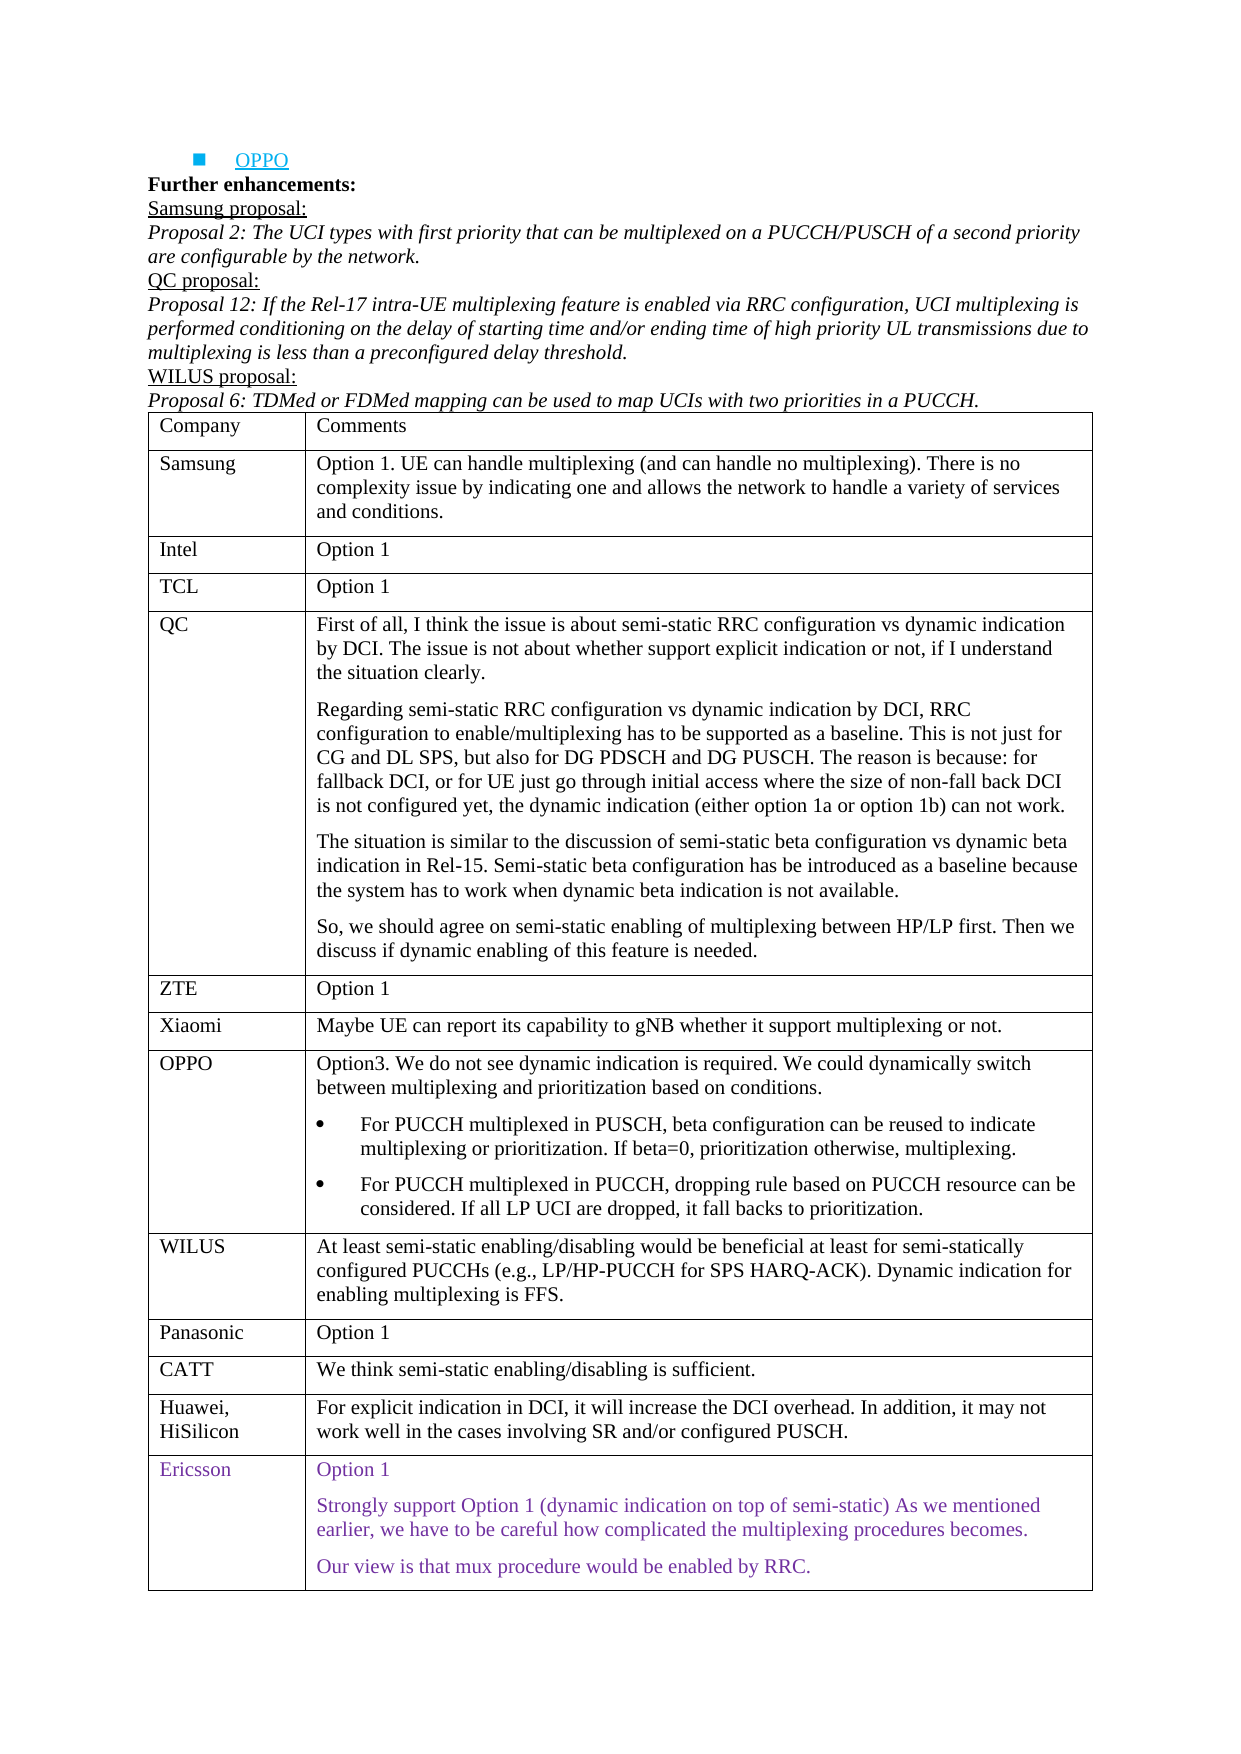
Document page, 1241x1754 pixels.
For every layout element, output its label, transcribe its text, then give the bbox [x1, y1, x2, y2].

text WILUS proposal: [148, 364, 1093, 388]
table_cell Maybe UE can report its capability to gNB whether it support multiplexing or not. [306, 1013, 1092, 1050]
table_cell Panasonic [149, 1320, 305, 1356]
table_cell Option3. We do not see dynamic indication is required. We could dynamically switch between multiplexing and prioritization based on conditions. For PUCCH multiplexed in PUSCH, beta configuration can be reused to indicate multiplexing or prioritization. If beta=0, prioritization otherwise, multiplexing. For PUCCH multiplexed in PUCCH, dropping rule based on PUCCH resource can be considered. If all LP UCI are dropped, it fall backs to prioritization. [306, 1051, 1092, 1233]
table_cell QC [149, 612, 305, 975]
table_cell Option 1 [306, 537, 1092, 573]
text QC proposal: [148, 268, 1093, 292]
table_cell Ericsson [149, 1456, 305, 1590]
table_header Company [149, 413, 305, 450]
text Proposal 2: The UCI types with first priority that can be multiplexed on a PUCCH/PUSCH of a second priority are configurable by the network. [148, 220, 1093, 268]
table_cell First of all, I think the issue is about semi-static RRC configuration vs dynamic indication by DCI. The issue is not about whether support explicit indication or not, if I understand the situation clearly. Regarding semi-static RRC configuration vs dynamic indication by DCI, RRC configuration to enable/multiplexing has to be supported as a baseline. This is not just for CG and DL SPS, but also for DG PDSCH and DG PUSCH. The reason is because: for fallback DCI, or for UE just go through initial access where the size of non-fall back DCI is not configured yet, the dynamic indication (either option 1a or option 1b) can not work. The situation is similar to the discussion of semi-static beta configuration vs dynamic beta indication in Rel-15. Semi-static beta configuration has be introduced as a baseline because the system has to work when dynamic beta indication is not available. So, we should agree on semi-static enabling of multiplexing between HP/LP first. Then we discuss if dynamic enabling of this feature is needed. [306, 612, 1092, 975]
table_cell Samsung [149, 451, 305, 536]
table_cell Intel [149, 537, 305, 573]
table_header Comments [306, 413, 1092, 450]
list OPPO [191, 148, 1093, 172]
table_cell WILUS [149, 1234, 305, 1318]
table_cell We think semi-static enabling/disabling is sufficient. [306, 1357, 1092, 1394]
table_cell At least semi-static enabling/disabling would be beneficial at least for semi-statically configured PUCCHs (e.g., LP/HP-PUCCH for SPS HARQ-ACK). Dynamic indication for enabling multiplexing is FFS. [306, 1234, 1092, 1318]
table_cell CATT [149, 1357, 305, 1394]
text Further enhancements: [148, 172, 1093, 196]
table_cell For explicit indication in DCI, it will increase the DCI overhead. In addition, it may not work well in the cases involving SR and/or configured PUSCH. [306, 1395, 1092, 1455]
text Proposal 12: If the Rel-17 intra-UE multiplexing feature is enabled via RRC configuration, UCI multiplexing is performed conditioning on the delay of starting time and/or ending time of high priority UL transmissions due to multiplexing is less than a preconfigured delay threshold. [148, 292, 1093, 364]
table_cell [306, 1456, 1092, 1590]
table_cell Huawei, HiSilicon [149, 1395, 305, 1455]
table_cell Xiaomi [149, 1013, 305, 1050]
table_cell Option 1. UE can handle multiplexing (and can handle no multiplexing). There is no complexity issue by indicating one and allows the network to handle a variety of services and conditions. [306, 451, 1092, 536]
table_cell Option 1 [306, 976, 1092, 1012]
text Proposal 6: TDMed or FDMed mapping can be used to map UCIs with two priorities in a PUCCH. [148, 388, 1093, 412]
table_cell Option 1 [306, 574, 1092, 611]
table_cell OPPO [149, 1051, 305, 1233]
table_cell Option 1 [306, 1320, 1092, 1356]
table_cell ZTE [149, 976, 305, 1012]
text Samsung proposal: [148, 196, 1093, 220]
table_cell TCL [149, 574, 305, 611]
